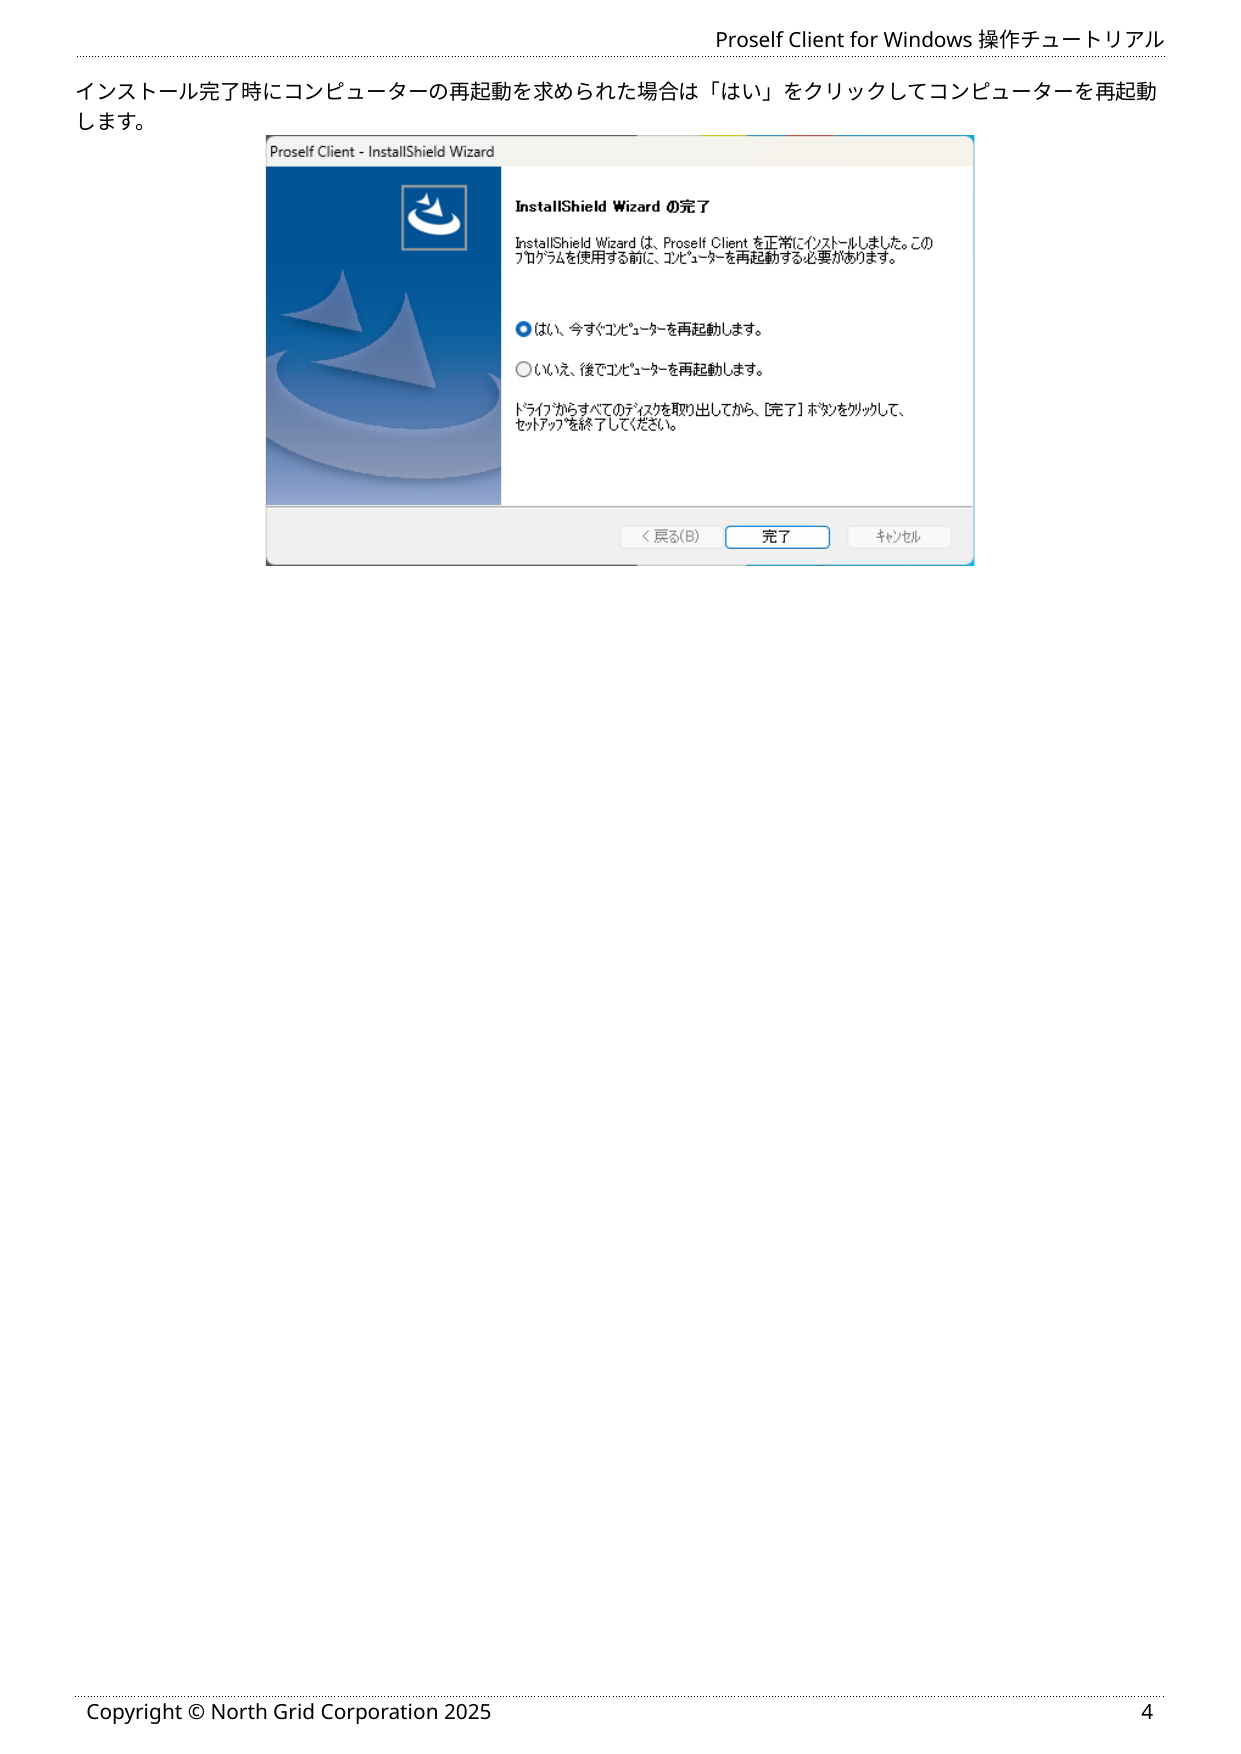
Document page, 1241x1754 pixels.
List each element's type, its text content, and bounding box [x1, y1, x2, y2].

text インストール完了時にコンピューターの再起動を求められた場合は「はい」をクリックしてコンピューターを再起動します。 [75, 75, 1165, 135]
picture [265, 135, 975, 566]
